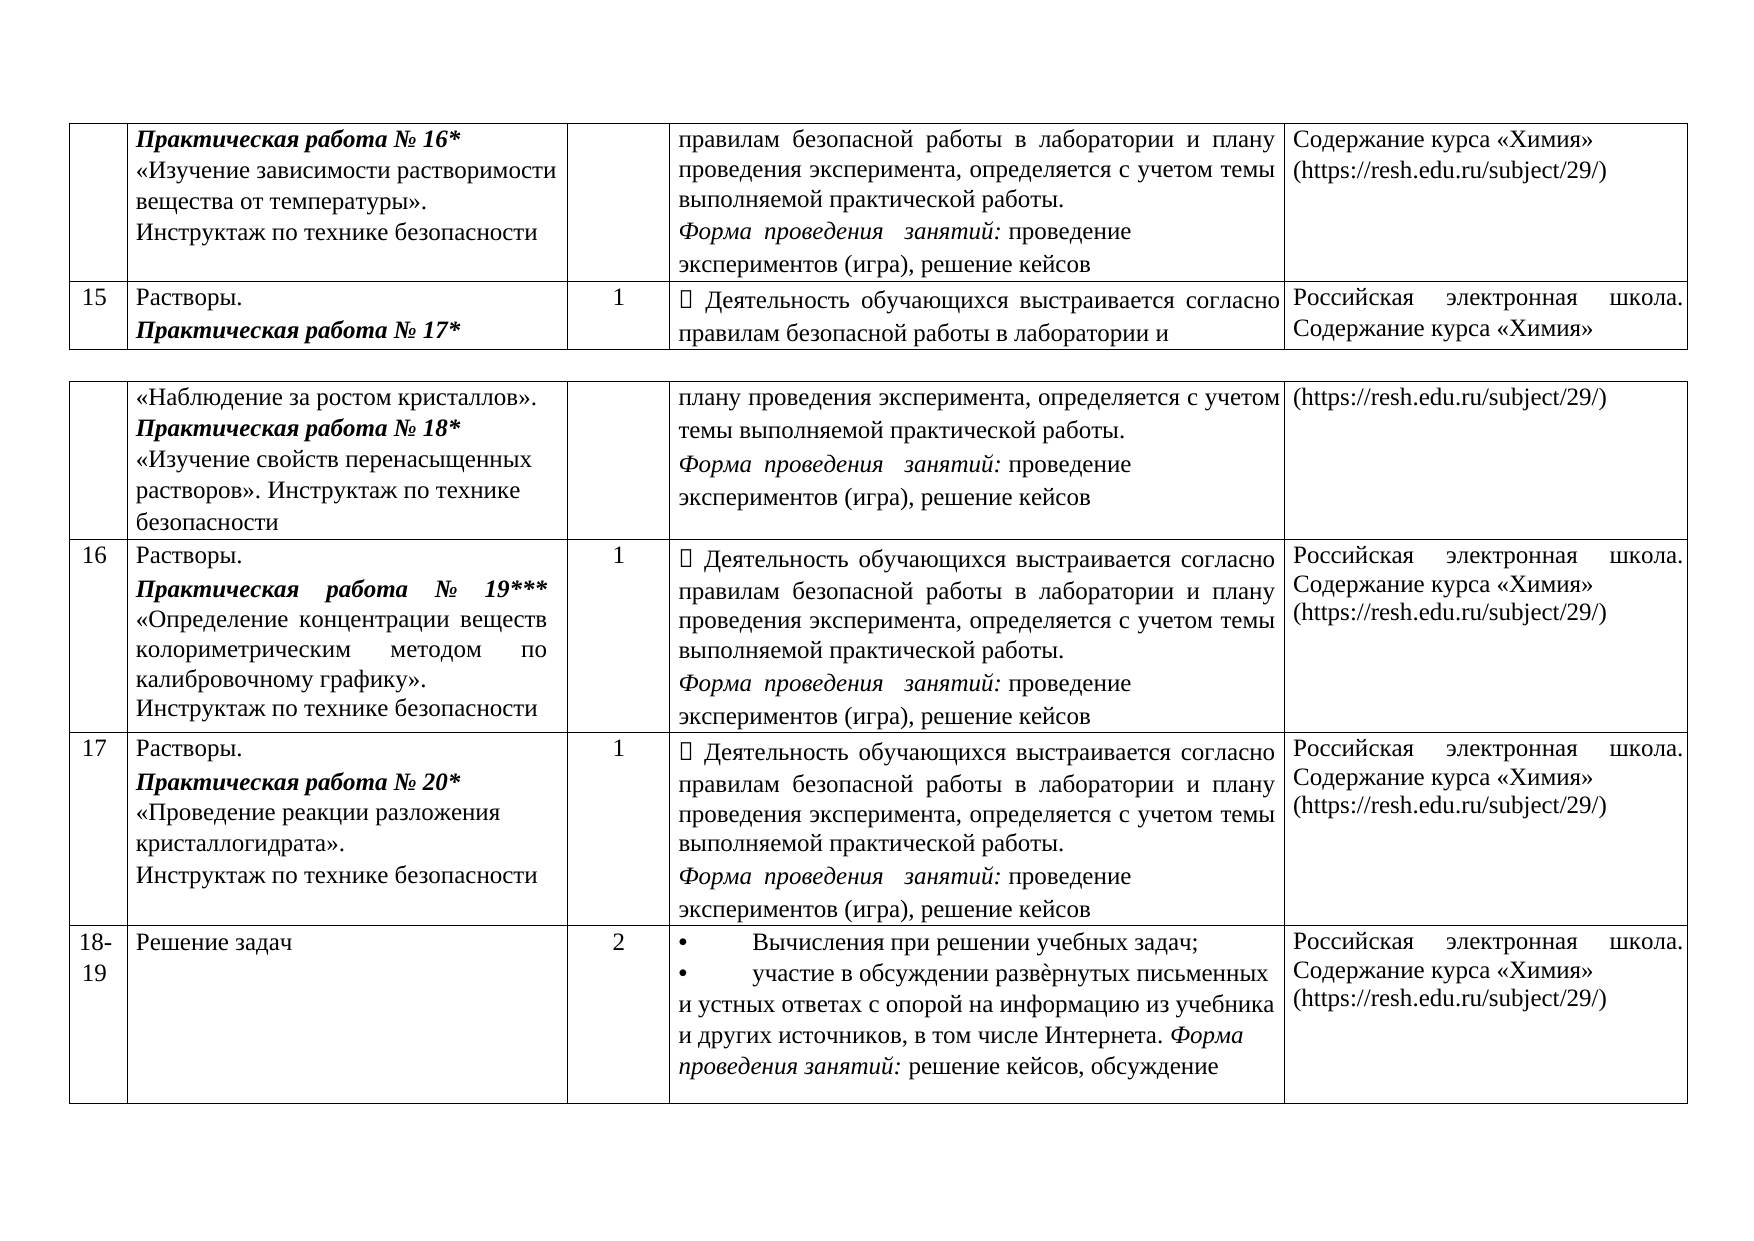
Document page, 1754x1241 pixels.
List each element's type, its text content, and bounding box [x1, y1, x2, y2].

table_cell Российская электронная школа. Содержание курса «Химия» (https://resh.edu.ru/subject/29/) [1285, 733, 1687, 925]
table_header плану проведения эксперимента, определяется с учетом темы выполняемой практической работы. Форма проведения занятий: проведение экспериментов (игра), решение кейсов [670, 382, 1284, 539]
table_cell Решение задач [128, 926, 567, 1103]
table_cell 17 [70, 733, 127, 925]
table_cell 1 [568, 124, 669, 281]
table_cell Растворы. Практическая работа № 20* «Проведение реакции разложения кристаллогидрата». Инструктаж по технике безопасности [128, 733, 567, 925]
table_cell  Деятельность обучающихся выстраивается согласно правилам безопасной работы в лаборатории и [670, 282, 1284, 349]
table_cell 1 [568, 540, 669, 732]
table_cell 15 [70, 282, 127, 349]
table_header (https://resh.edu.ru/subject/29/) [1285, 382, 1687, 539]
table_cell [670, 124, 1284, 281]
table_cell Растворы. Практическая работа № 17* [128, 282, 567, 349]
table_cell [1285, 124, 1687, 281]
table_cell 1 [568, 282, 669, 349]
table_cell Вычисления при решении учебных задач; участие в обсуждении развѐрнутых письменных и устных ответах с опорой на информацию из учебника и других источников, в том числе Интернета. Форма проведения занятий: решение кейсов, обсуждение [670, 926, 1284, 1103]
table_header «Наблюдение за ростом кристаллов». Практическая работа № 18* «Изучение свойств перенасыщенных растворов». Инструктаж по технике безопасности [128, 382, 567, 539]
table_header [568, 382, 669, 539]
table_cell 16 [70, 540, 127, 732]
table_cell 2 [568, 926, 669, 1103]
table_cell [128, 124, 567, 281]
table_cell Российская электронная школа. Содержание курса «Химия» (https://resh.edu.ru/subject/29/) [1285, 540, 1687, 732]
table_cell 18- 19 [70, 926, 127, 1103]
table_cell 14 [70, 124, 127, 281]
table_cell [1285, 926, 1687, 1103]
table_cell Российская электронная школа. Содержание курса «Химия» [1285, 282, 1687, 349]
table_cell 1 [568, 733, 669, 925]
table_header [70, 382, 127, 539]
table_cell Растворы. Практическая работа № 19*** «Определение концентрации веществ колориметрическим методом по калибровочному графику». Инструктаж по технике безопасности [128, 540, 567, 732]
